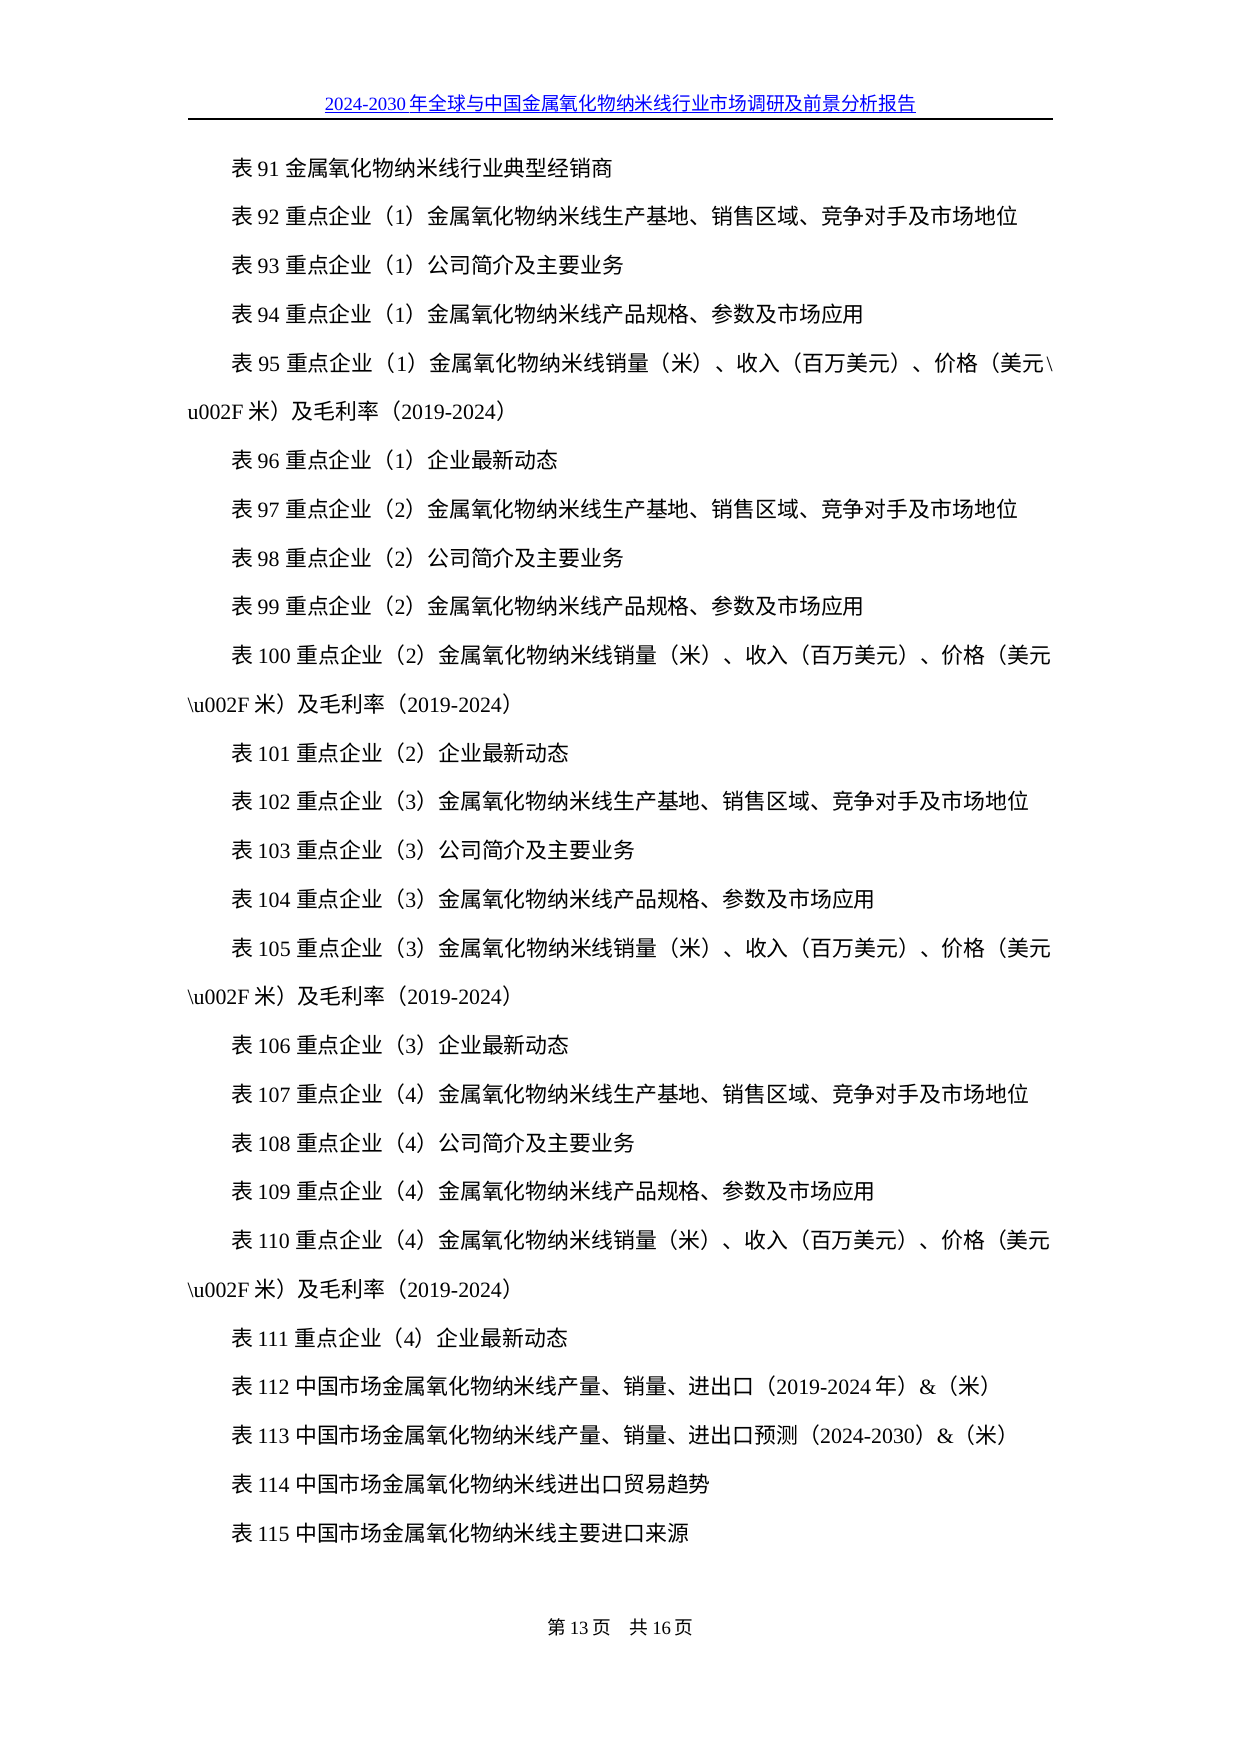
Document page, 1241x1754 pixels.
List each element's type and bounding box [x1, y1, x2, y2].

text [187, 150, 1053, 1548]
